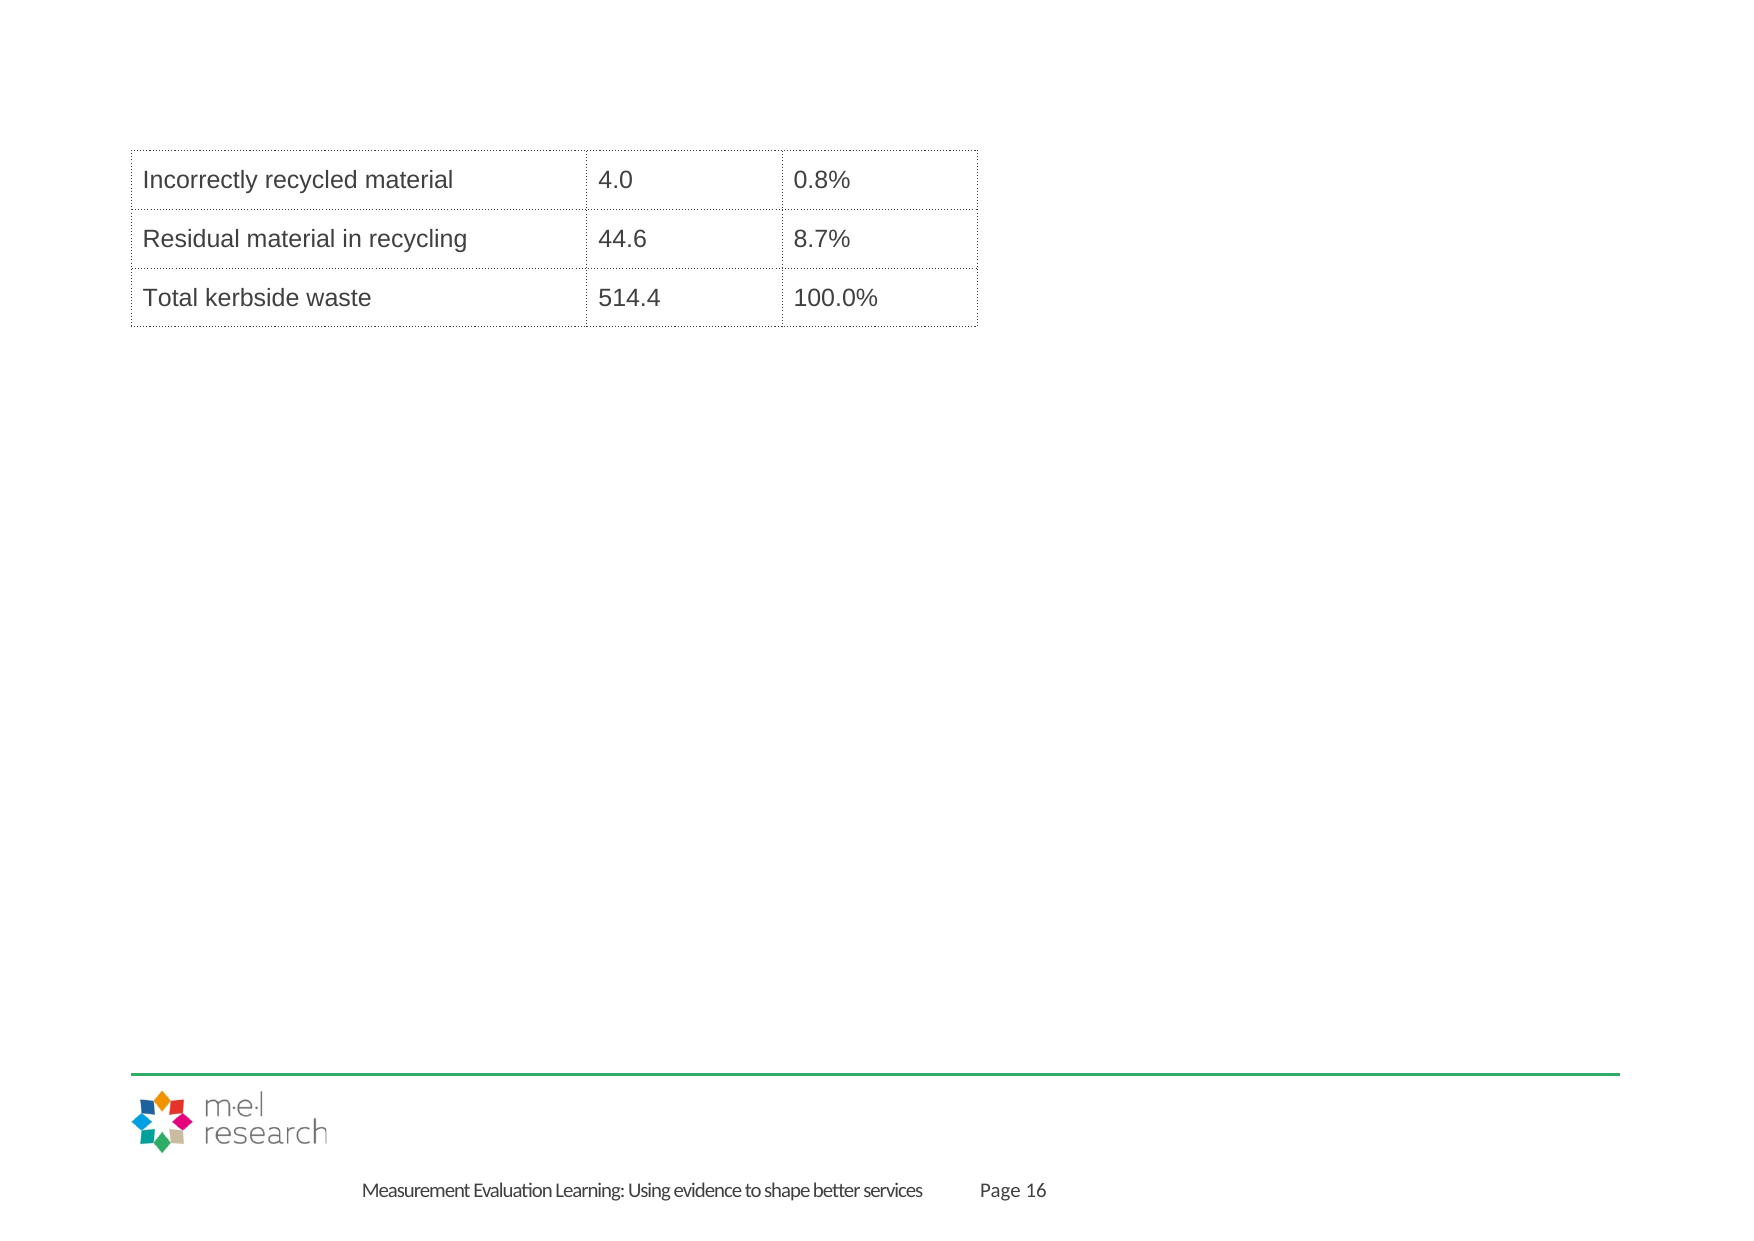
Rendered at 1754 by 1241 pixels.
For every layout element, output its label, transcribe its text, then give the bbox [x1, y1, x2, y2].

table_cell Total kerbside waste [131, 268, 587, 326]
table_cell 8.7% [782, 209, 977, 267]
table_cell 0.8% [782, 150, 977, 209]
table_cell 4.0 [587, 150, 782, 209]
table_cell Incorrectly recycled material [131, 150, 587, 209]
table_cell 44.6 [587, 209, 782, 267]
table_cell 514.4 [587, 268, 782, 326]
table_cell Residual material in recycling [131, 209, 587, 267]
picture [131, 1091, 327, 1153]
table_cell 100.0% [782, 268, 977, 326]
